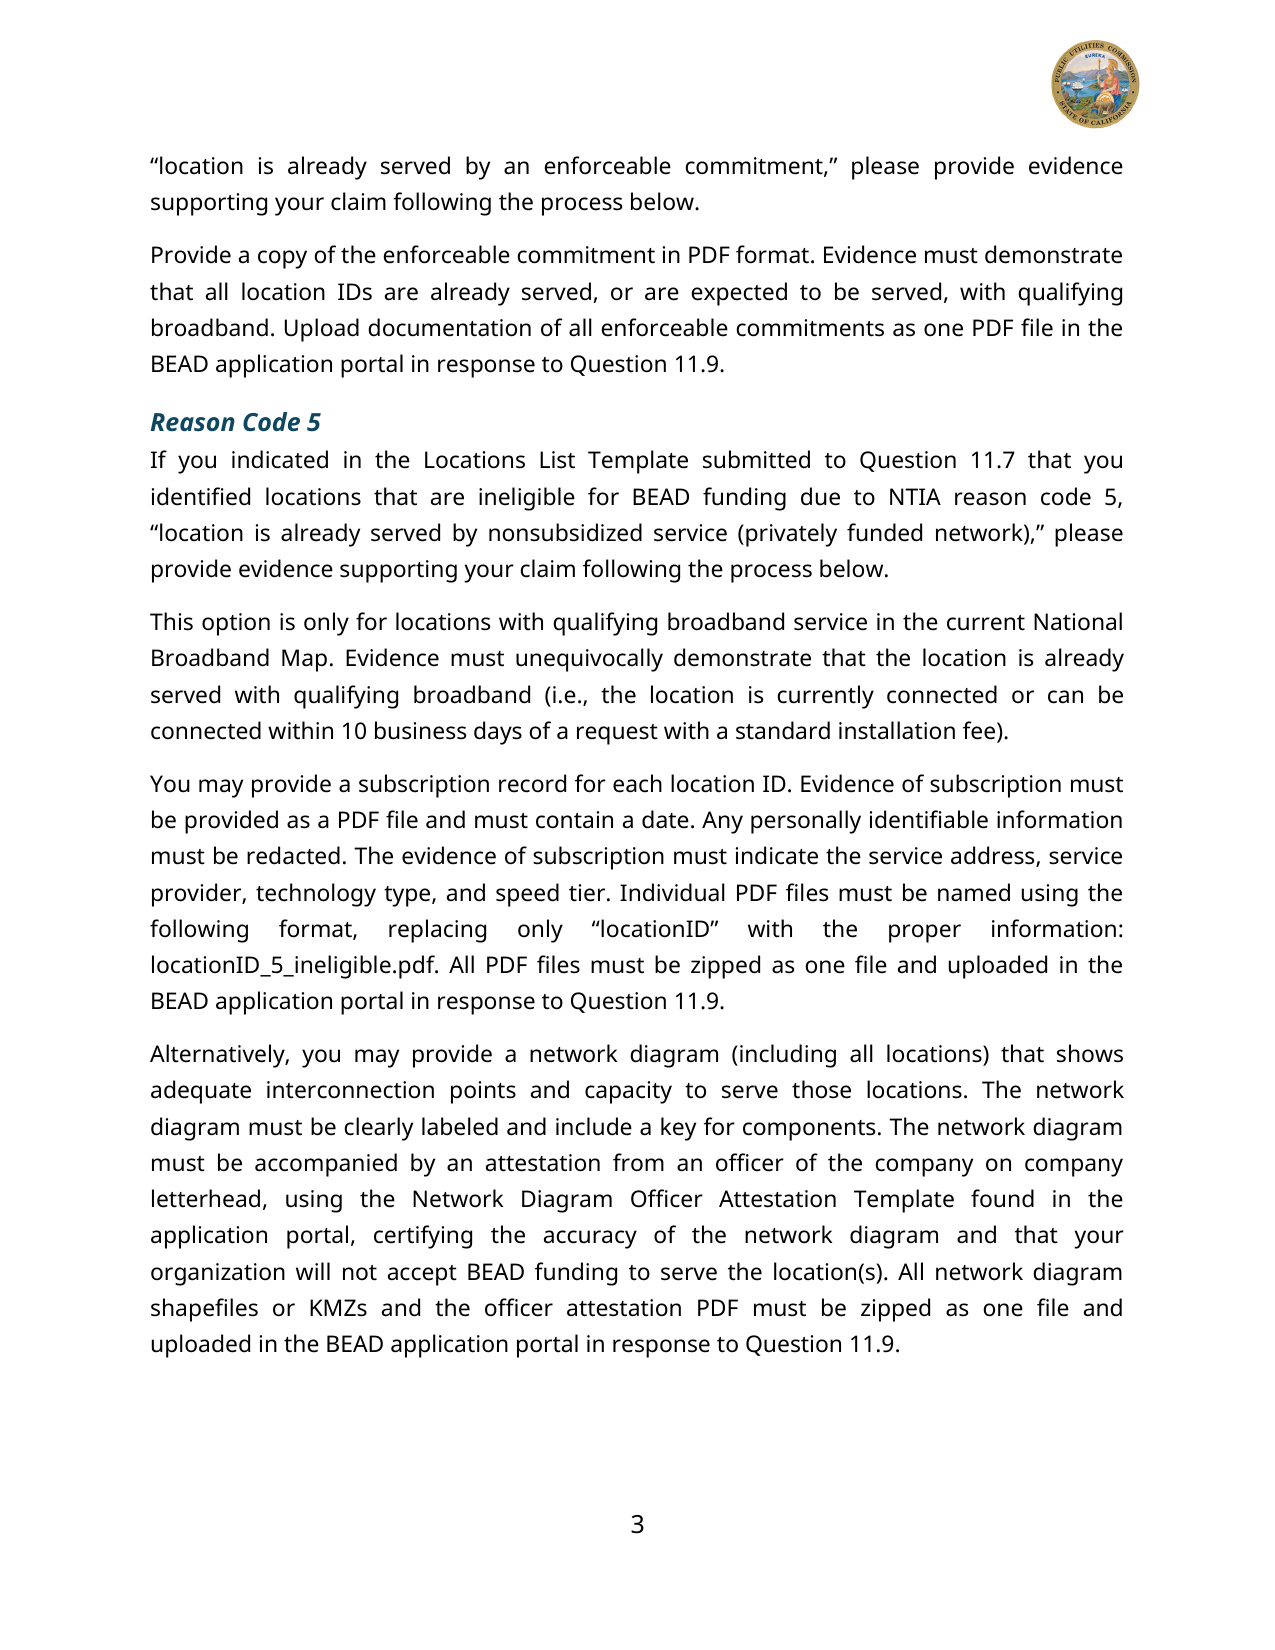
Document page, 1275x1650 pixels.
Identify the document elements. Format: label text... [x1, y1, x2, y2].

text Alternatively, you may provide a network diagram (including all locations) that shows adequate interconnection points and capacity to serve those locations. The network diagram must be clearly labeled and include a key for components. The network diagram must be accompanied by an attestation from an officer of the company on company letterhead, using the Network Diagram Officer Attestation Template found in the application portal, certifying the accuracy of the network diagram and that your organization will not accept BEAD funding to serve the location(s). All network diagram shapefiles or KMZs and the officer attestation PDF must be zipped as one file and uploaded in the BEAD application portal in response to Question 11.9. [150, 1038, 1125, 1359]
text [150, 150, 1125, 217]
picture [1044, 34, 1145, 132]
text If you indicated in the Locations List Template submitted to Question 11.7 that you identified locations that are ineligible for BEAD funding due to NTIA reason code 5, “location is already served by nonsubsidized service (privately funded network),” please provide evidence supporting your claim following the process below. [150, 444, 1125, 584]
text You may provide a subscription record for each location ID. Evidence of subscription must be provided as a PDF file and must contain a date. Any personally identifiable information must be redacted. The evidence of subscription must indicate the service address, service provider, technology type, and speed tier. Individual PDF files must be named using the following format, replacing only “locationID” with the proper information: locationID_5_ineligible.pdf. All PDF files must be zipped as one file and uploaded in the BEAD application portal in response to Question 11.9. [150, 768, 1125, 1017]
text This option is only for locations with qualifying broadband service in the current National Broadband Map. Evidence must unequivocally demonstrate that the location is already served with qualifying broadband (i.e., the location is currently connected or can be connected within 10 business days of a request with a standard installation fee). [150, 606, 1125, 746]
text Provide a copy of the enforceable commitment in PDF format. Evidence must demonstrate that all location IDs are already served, or are expected to be served, with qualifying broadband. Upload documentation of all enforceable commitments as one PDF file in the BEAD application portal in response to Question 11.9. [150, 239, 1125, 379]
subtitle Reason Code 5 [150, 405, 1125, 439]
